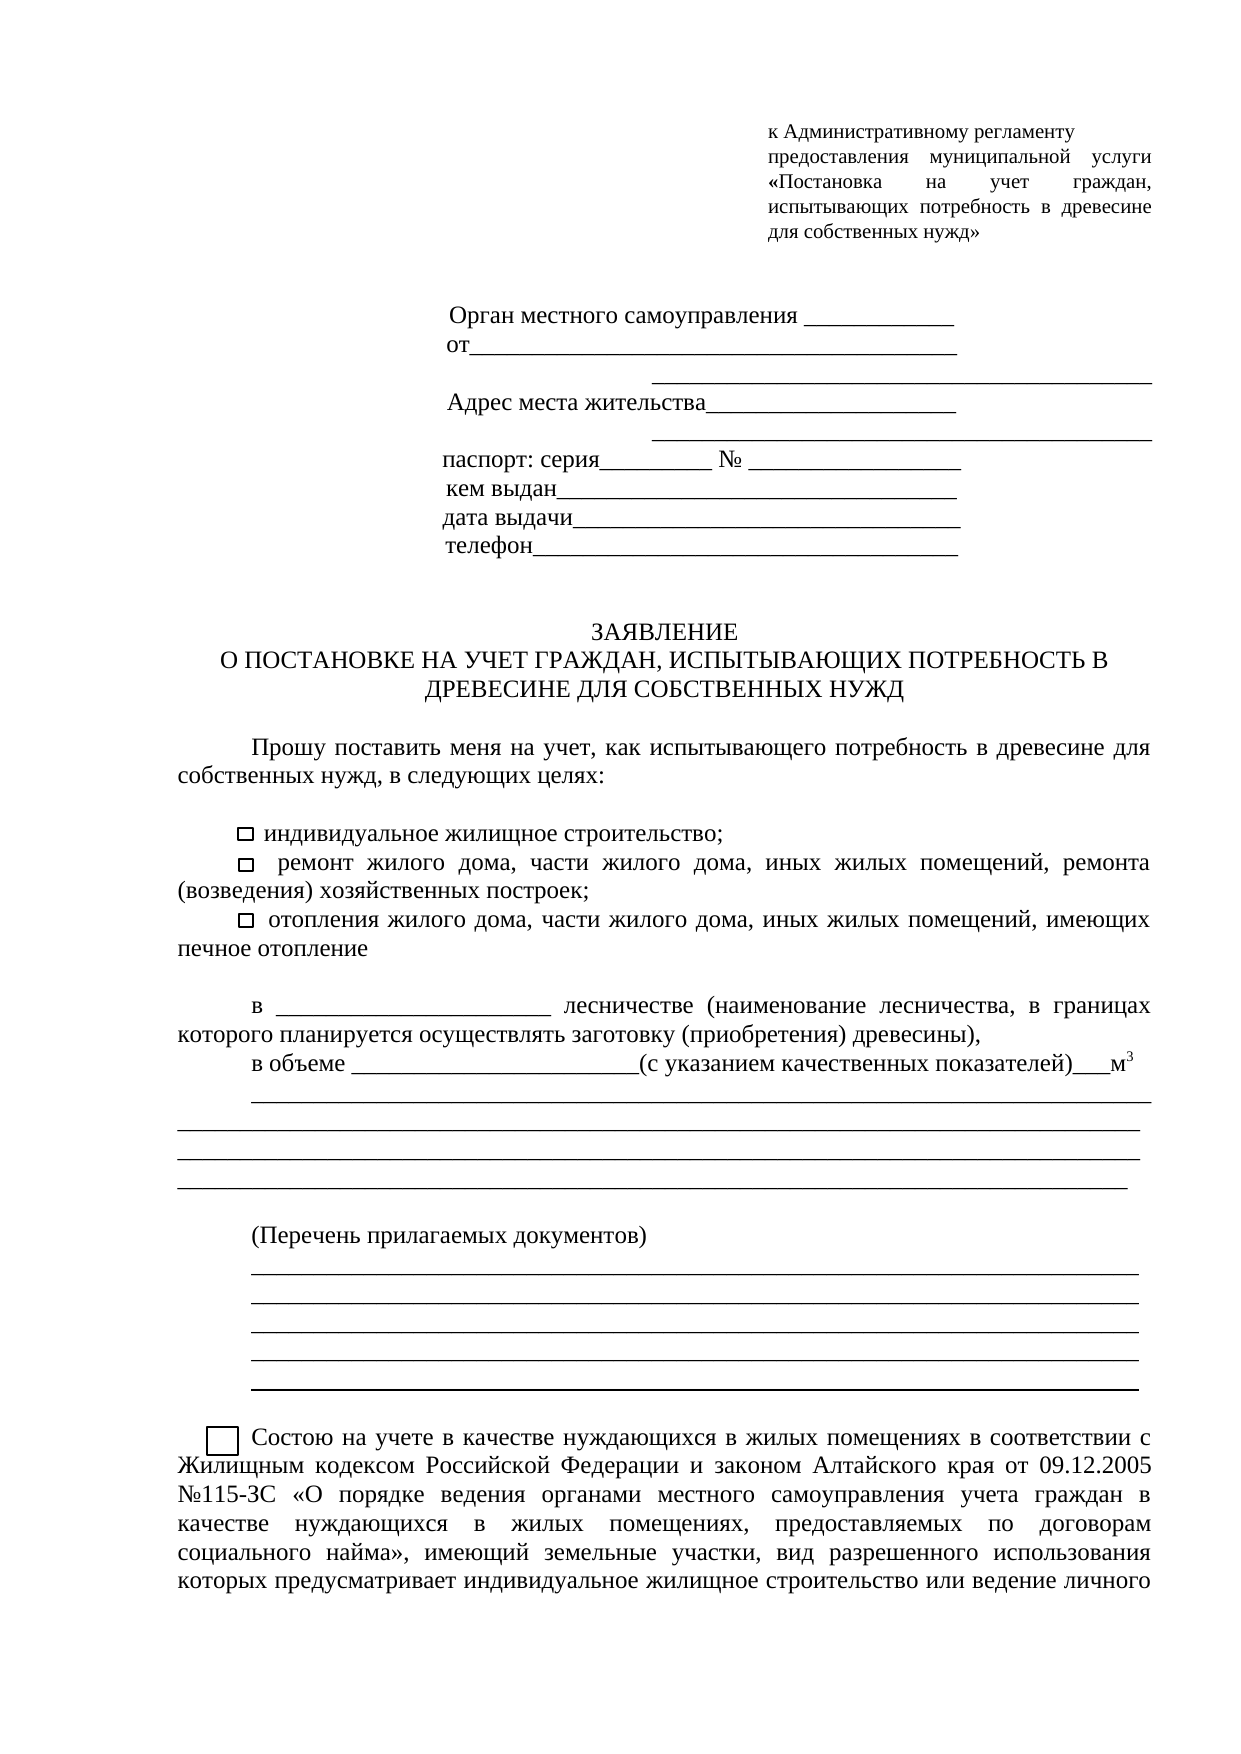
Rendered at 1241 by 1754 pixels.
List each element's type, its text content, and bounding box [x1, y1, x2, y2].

text отопления жилого дома, части жилого дома, иных жилых помещений, имеющих печное отопление [177, 904, 1152, 962]
text Прошу поставить меня на учет, как испытывающего потребность в древесине для собственных нужд, в следующих целях: [177, 732, 1152, 789]
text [177, 1422, 1152, 1594]
text паспорт: серия_________ № _________________ [177, 444, 1152, 473]
text кем выдан________________________________ [177, 473, 1152, 502]
text дата выдачи_______________________________ [177, 502, 1152, 531]
text в объеме _______________________(с указанием качественных показателей)___м3 [177, 1048, 1152, 1077]
text в ______________________ лесничестве (наименование лесничества, в границах которого планируется осуществлять заготовку (приобретения) древесины), [177, 991, 1152, 1048]
text (Перечень прилагаемых документов) [177, 1221, 1152, 1249]
text ________________________________________ [177, 358, 1152, 387]
text Адрес места жительства____________________ [177, 387, 1152, 416]
text ЗАЯВЛЕНИЕ [177, 617, 1152, 646]
text О ПОСТАНОВКЕ НА УЧЕТ ГРАЖДАН, ИСПЫТЫВАЮЩИХ ПОТРЕБНОСТЬ В ДРЕВЕСИНЕ ДЛЯ СОБСТВЕННЫХ НУЖД [177, 646, 1152, 703]
text _______________________________________________________________________ [177, 1307, 1152, 1336]
text от_______________________________________ [177, 329, 1152, 358]
text _______________________________________________________________________ [177, 1249, 1152, 1278]
text _______________________________________________________________________ [177, 1364, 1152, 1393]
text Орган местного самоуправления ____________ [177, 301, 1152, 329]
text ремонт жилого дома, части жилого дома, иных жилых помещений, ремонта (возведения) хозяйственных построек; [177, 847, 1152, 904]
text индивидуальное жилищное строительство; [177, 818, 1152, 847]
text _______________________________________________________________________ [177, 1278, 1152, 1307]
text предоставления муниципальной услуги «Постановка на учет граждан, испытывающих потребность в древесине для собственных нужд» [768, 143, 1152, 243]
text ________________________________________ [177, 416, 1152, 444]
text _______________________________________________________________________ [177, 1336, 1152, 1364]
text телефон__________________________________ [177, 531, 1152, 559]
text к Административному регламенту [768, 118, 1152, 143]
text ______________________________________________________________________________________________________________________________________________________________________________________________________________________________________________________________________________________________________________ [177, 1077, 1152, 1192]
